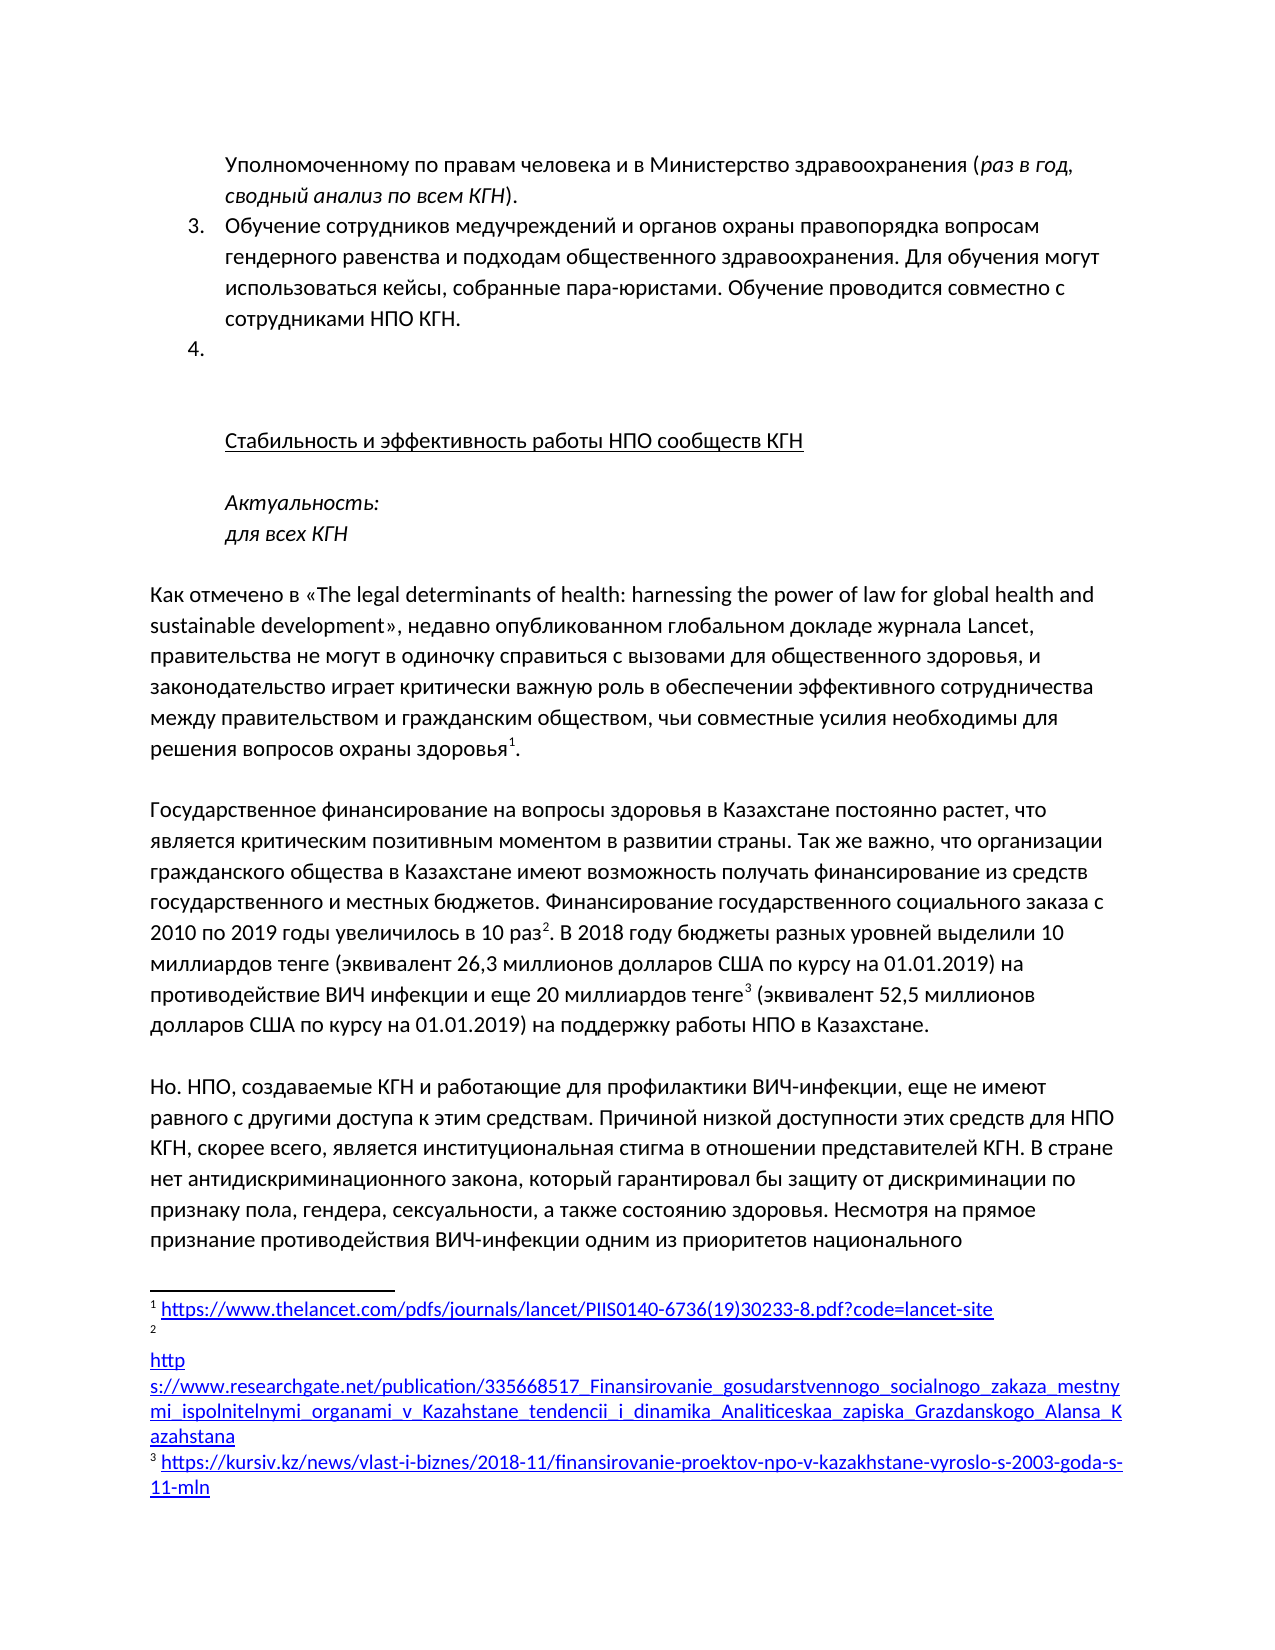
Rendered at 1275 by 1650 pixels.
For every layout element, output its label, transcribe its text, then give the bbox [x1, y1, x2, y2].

text Актуальность: [225, 488, 1125, 516]
text для всех КГН [225, 519, 1125, 547]
text Стабильность и эффективность работы НПО сообществ КГН [225, 427, 1125, 454]
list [187, 150, 1125, 209]
list Обучение сотрудников медучреждений и органов охраны правопорядка вопросам гендерного равенства и подходам общественного здравоохранения. Для обучения могут использоваться кейсы, собранные пара-юристами. Обучение проводится совместно с сотрудниками НПО КГН. [187, 211, 1125, 332]
text Государственное финансирование на вопросы здоровья в Казахстане постоянно растет, что является критическим позитивным моментом в развитии страны. Так же важно, что организации гражданского общества в Казахстане имеют возможность получать финансирование из средств государственного и местных бюджетов. Финансирование государственного социального заказа с 2010 по 2019 годы увеличилось в 10 раз. В 2018 году бюджеты разных уровней выделили 10 миллиардов тенге (эквивалент 26,3 миллионов долларов США по курсу на 01.01.2019) на противодействие ВИЧ инфекции и еще 20 миллиардов тенге (эквивалент 52,5 миллионов долларов США по курсу на 01.01.2019) на поддержку работы НПО в Казахстане. [150, 795, 1125, 1038]
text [150, 1072, 1125, 1253]
text Как отмечено в «The legal determinants of health: harnessing the power of law for global health and sustainable development», недавно опубликованном глобальном докладе журнала Lancet, правительства не могут в одиночку справиться с вызовами для общественного здоровья, и законодательство играет критически важную роль в обеспечении эффективного сотрудничества между правительством и гражданским обществом, чьи совместные усилия необходимы для решения вопросов охраны здоровья. [150, 580, 1125, 762]
